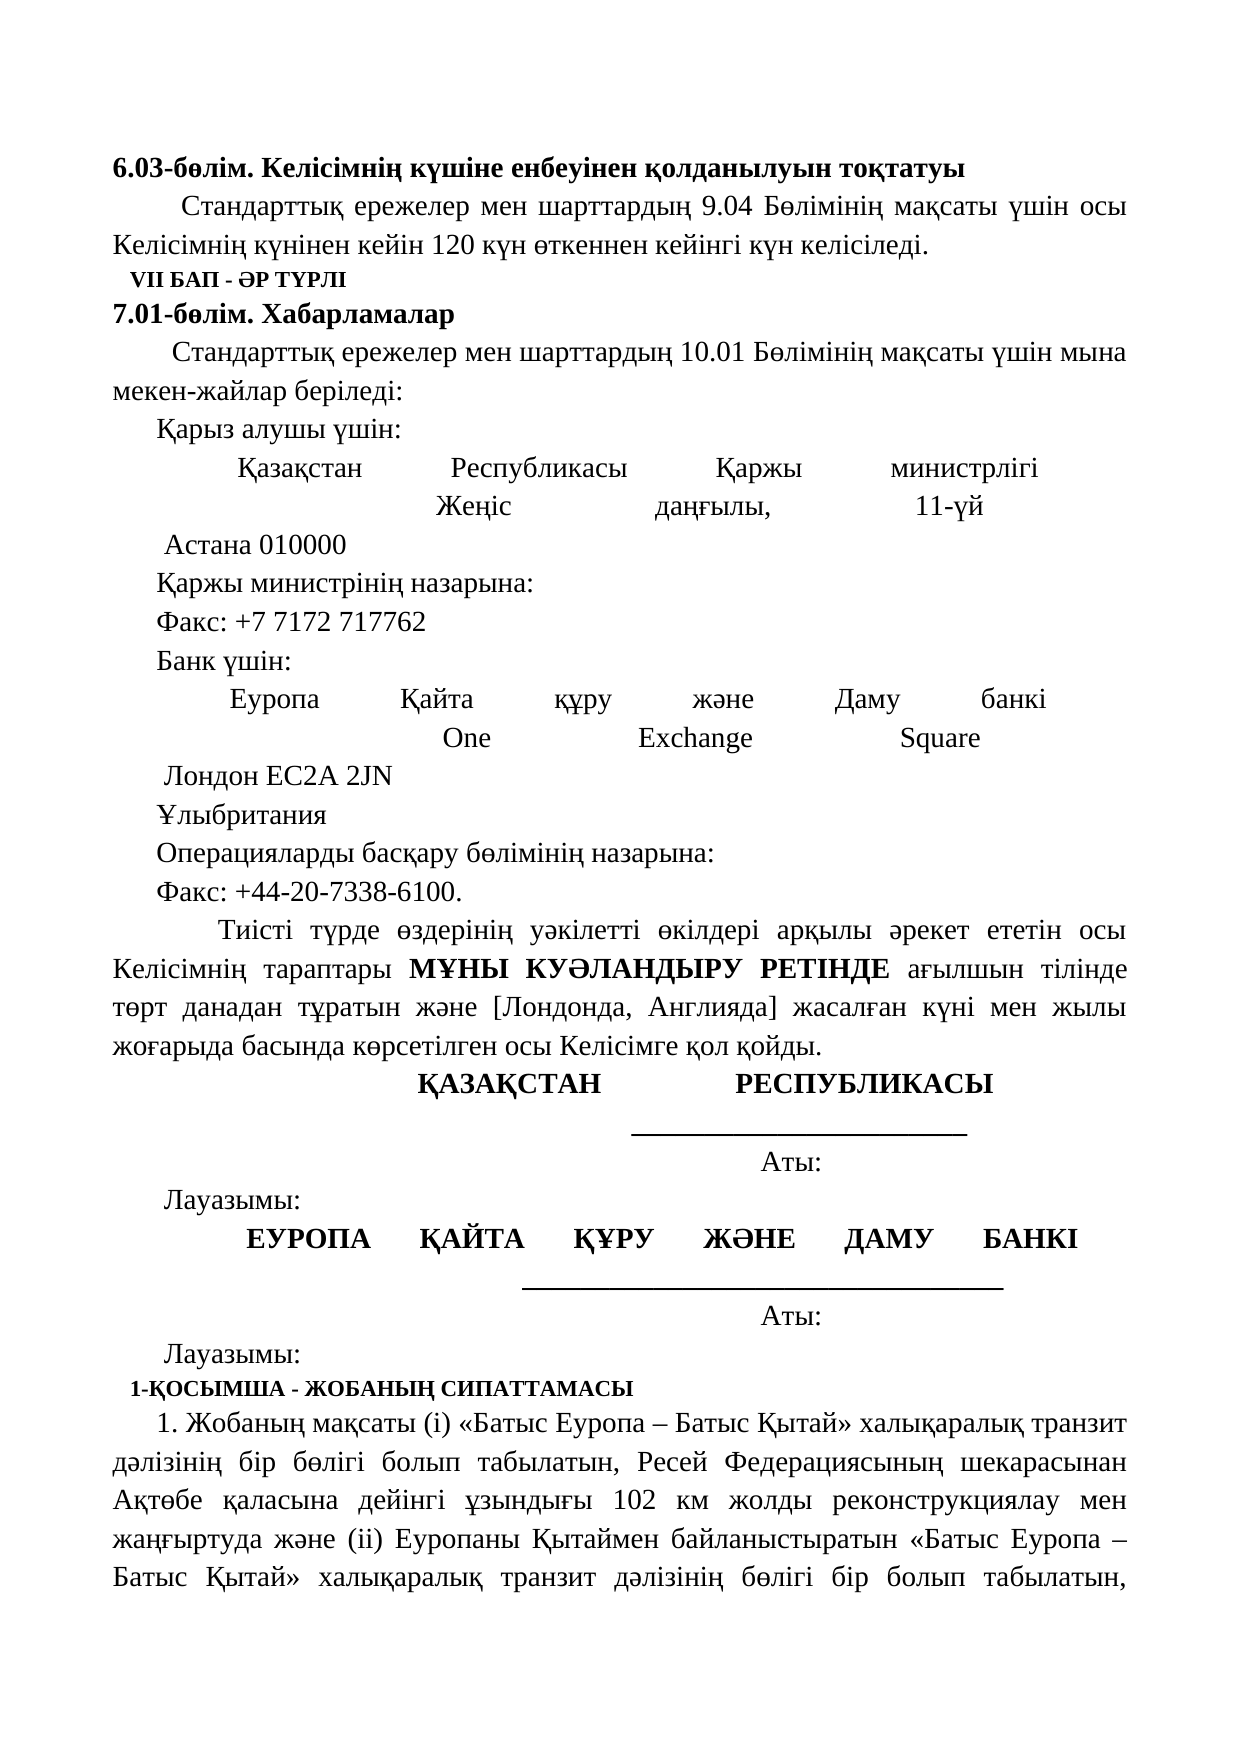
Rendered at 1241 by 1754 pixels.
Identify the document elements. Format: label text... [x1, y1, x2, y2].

text Қазақстан Республикасы Қаржы министрлігі Жеңіс даңғылы, 11-үй Астана 010000 [112, 450, 1128, 561]
text ЕУРОПА ҚАЙТА ҚҰРУ ЖӘНЕ ДАМУ БАНКІ _________________________________ Аты: Лауазымы: [112, 1221, 1128, 1370]
text VII БАП - ӘР ТҮРЛІ [112, 266, 1128, 292]
text 7.01-бөлім. Хабарламалар [112, 296, 1128, 329]
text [112, 1405, 1128, 1593]
text Ұлыбритания [112, 797, 1128, 830]
text Банк үшін: [112, 643, 1128, 676]
text 1-ҚОСЫМША - ЖОБАНЫҢ СИПАТТАМАСЫ [112, 1375, 1128, 1401]
text 6.03-бөлім. Келісімнің күшіне енбеуінен қолданылуын тоқтатуы [112, 150, 1128, 183]
text Стандарттық ережелер мен шарттардың 10.01 Бөлімінің мақсаты үшін мына мекен-жайлар беріледі: [112, 334, 1128, 406]
text Факс: +44-20-7338-6100. [112, 874, 1128, 907]
text Операцияларды басқару бөлімінің назарына: [112, 835, 1128, 869]
text Тиісті түрде өздерінің уәкілетті өкілдері арқылы әрекет ететін осы Келісімнің тараптары МҰНЫ КУӘЛАНДЫРУ РЕТІНДЕ ағылшын тілінде төрт данадан тұратын және [Лондонда, Англияда] жасалған күні мен жылы жоғарыда басында көрсетілген осы Келісімге қол қойды. [112, 912, 1128, 1062]
text Еуропа Қайта құру және Даму банкі One Exchange Square Лондон ЕС2А 2JN [112, 681, 1128, 792]
text Қарыз алушы үшін: [112, 411, 1128, 445]
text Стандарттық ережелер мен шарттардың 9.04 Бөлімінің мақсаты үшін осы Келісімнің күнінен кейін 120 күн өткеннен кейінгі күн келісіледі. [112, 188, 1128, 261]
text Факс: +7 7172 717762 [112, 604, 1128, 638]
text Қаржы министрінің назарына: [112, 566, 1128, 599]
text ҚАЗАҚСТАН РЕСПУБЛИКАСЫ _______________________ Аты: Лауазымы: [112, 1067, 1128, 1216]
